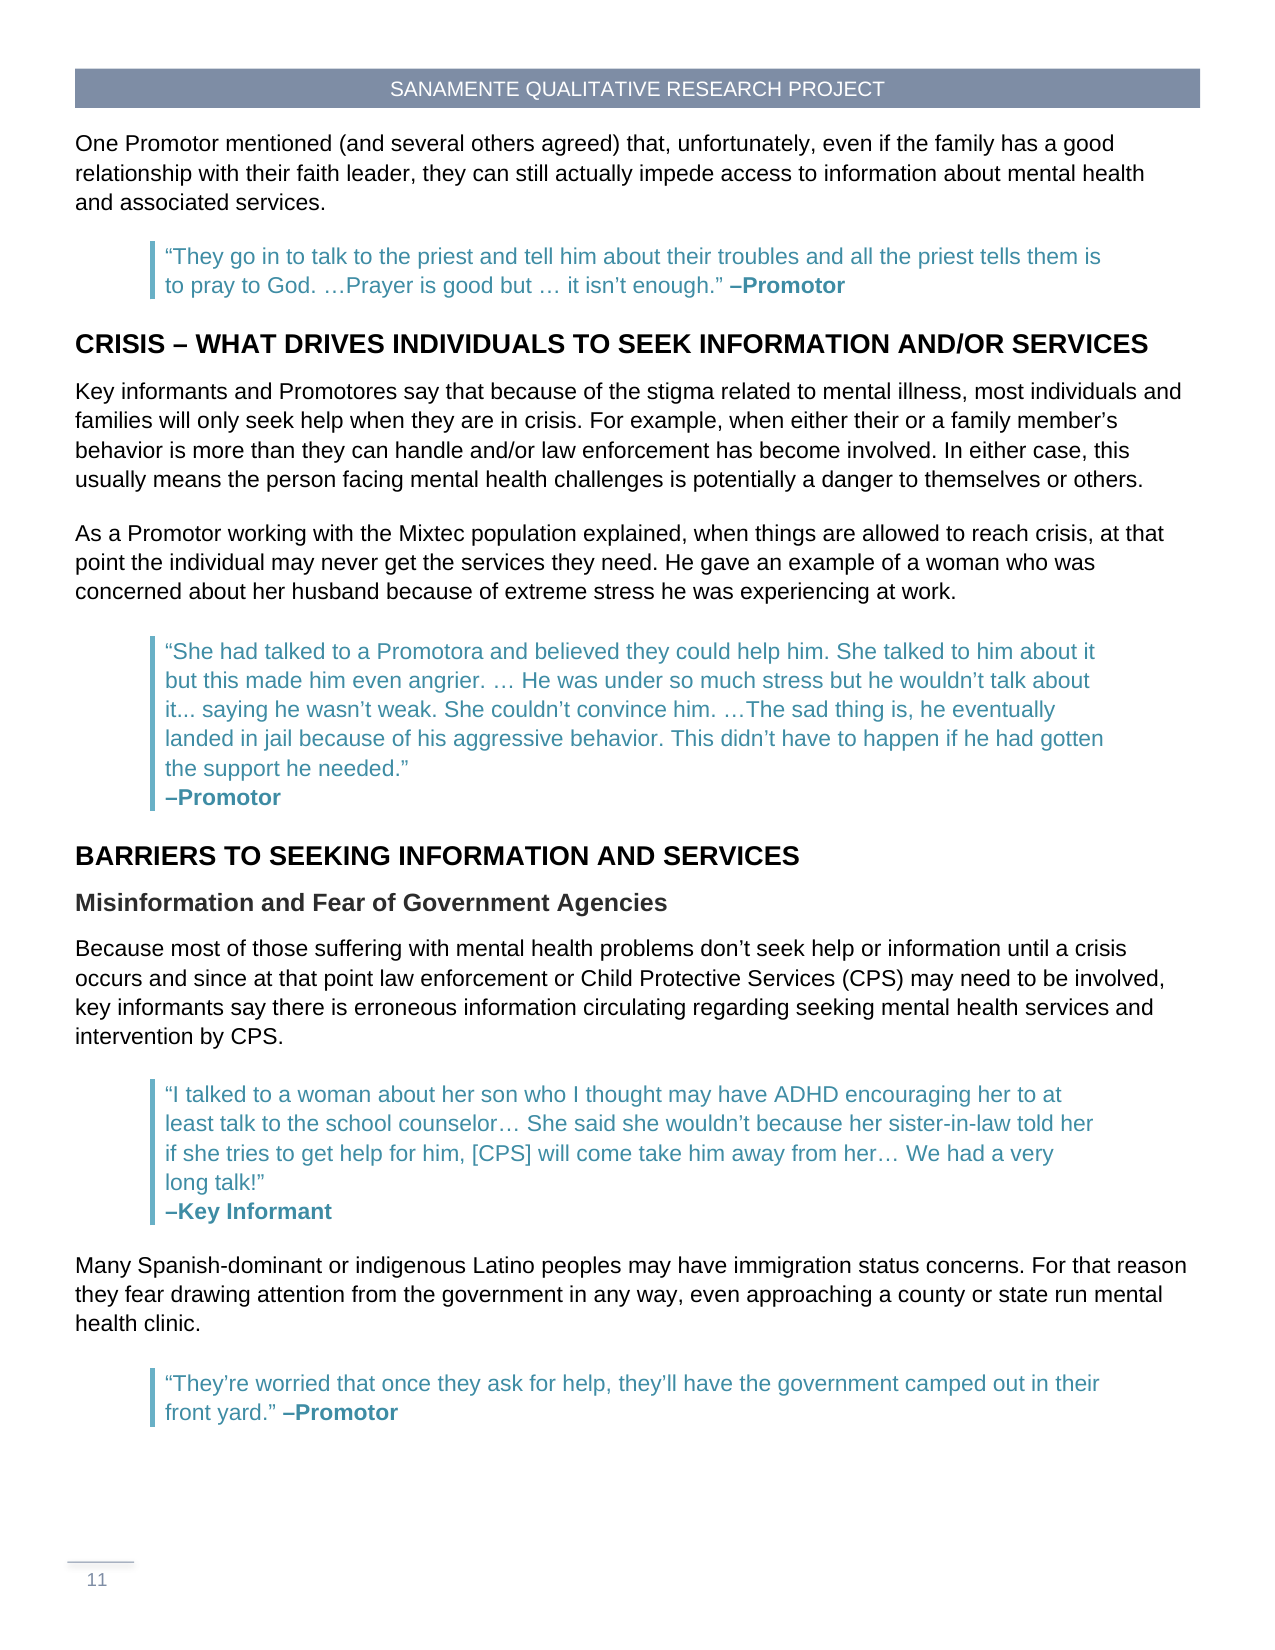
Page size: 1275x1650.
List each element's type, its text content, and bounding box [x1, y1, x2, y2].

subtitle Barriers to Seeking Information and Services [75, 840, 1200, 871]
text As a Promotor working with the Mixtec population explained, when things are allowed to reach crisis, at that point the individual may never get the services they need. He gave an example of a woman who was concerned about her husband because of extreme stress he was experiencing at work. [75, 518, 1200, 606]
text “They go in to talk to the priest and tell him about their troubles and all the priest tells them is to pray to God. …Prayer is good but … it isn’t enough.” –Promotor [155, 241, 1110, 299]
text Because most of those suffering with mental health problems don’t seek help or information until a crisis occurs and since at that point law enforcement or Child Protective Services (CPS) may need to be involved, key informants say there is erroneous information circulating regarding seeking mental health services and intervention by CPS. [75, 933, 1200, 1050]
subtitle Misinformation and Fear of Government Agencies [75, 888, 1200, 917]
text One Promotor mentioned (and several others agreed) that, unfortunately, even if the family has a good relationship with their faith leader, they can still actually impede access to information about mental health and associated services. [75, 128, 1200, 216]
subtitle Crisis – What Drives Individuals to Seek Information and/or Services [75, 328, 1200, 360]
text Many Spanish-dominant or indigenous Latino peoples may have immigration status concerns. For that reason they fear drawing attention from the government in any way, even approaching a county or state run mental health clinic. [75, 1250, 1200, 1338]
text “They’re worried that once they ask for help, they’ll have the government camped out in their front yard.” –Promotor [155, 1368, 1110, 1427]
text –Promotor [155, 782, 1110, 811]
text “She had talked to a Promotora and believed they could help him. She talked to him about it but this made him even angrier. … He was under so much stress but he wouldn’t talk about it... saying he wasn’t weak. She couldn’t convince him. …The sad thing is, he eventually landed in jail because of his aggressive behavior. This didn’t have to happen if he had gotten the support he needed.” [155, 636, 1110, 782]
text “I talked to a woman about her son who I thought may have ADHD encouraging her to at least talk to the school counselor… She said she wouldn’t because her sister-in-law told her if she tries to get help for him, [CPS] will come take him away from her… We had a very long talk!” –Key Informant [155, 1079, 1110, 1225]
text Key informants and Promotores say that because of the stigma related to mental illness, most individuals and families will only seek help when they are in crisis. For example, when either their or a family member’s behavior is more than they can handle and/or law enforcement has become involved. In either case, this usually means the person facing mental health challenges is potentially a danger to themselves or others. [75, 376, 1200, 493]
